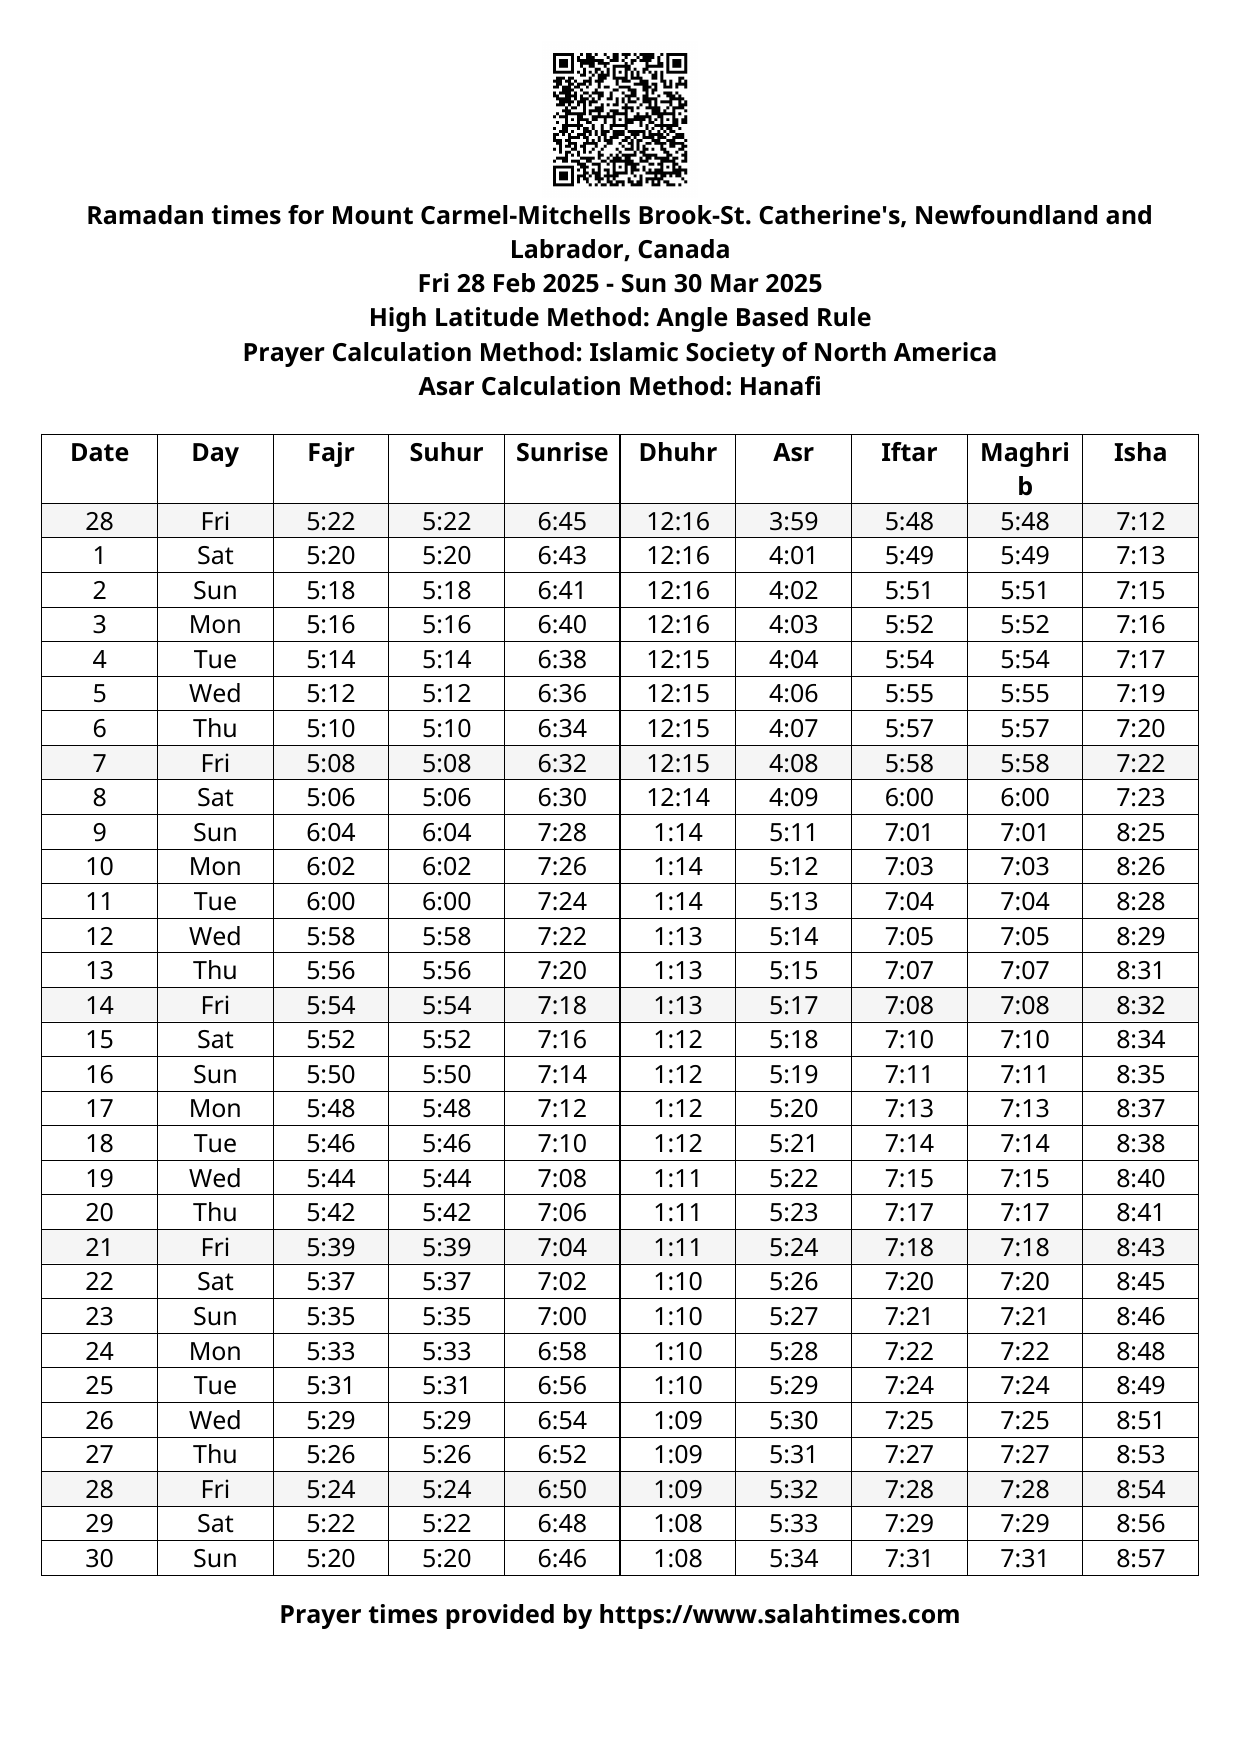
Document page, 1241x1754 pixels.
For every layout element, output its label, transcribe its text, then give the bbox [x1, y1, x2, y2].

table_cell 30 [42, 1541, 157, 1575]
table_cell 7:29 [968, 1507, 1082, 1540]
table_cell 5:52 [968, 608, 1082, 641]
table_cell Tue [158, 642, 273, 676]
table_cell Sat [158, 1023, 273, 1056]
table_cell 4:01 [736, 538, 851, 572]
table_cell 7:28 [968, 1472, 1082, 1506]
table_cell 5:22 [736, 1161, 851, 1194]
table_cell 6 [42, 711, 157, 745]
table_cell 7 [42, 746, 157, 779]
table_cell 5:20 [274, 538, 388, 572]
table_cell 7:26 [505, 850, 619, 883]
table_cell 5:48 [852, 504, 967, 537]
table_cell 8:34 [1083, 1023, 1198, 1056]
table_cell 1:11 [621, 1230, 735, 1263]
table_cell 5:26 [274, 1438, 388, 1471]
table_cell 5:26 [389, 1438, 504, 1471]
table_cell 5:24 [736, 1230, 851, 1263]
table_cell 5:30 [736, 1403, 851, 1436]
table_cell 6:46 [505, 1541, 619, 1575]
table_cell 6:41 [505, 573, 619, 606]
table_cell 7:17 [1083, 642, 1198, 676]
table_cell 8:32 [1083, 988, 1198, 1021]
table_cell 5:17 [736, 988, 851, 1021]
table_cell Wed [158, 1403, 273, 1436]
table_cell 12:15 [621, 642, 735, 676]
table_cell 1:13 [621, 953, 735, 987]
table_cell Mon [158, 1334, 273, 1367]
table_cell 5:22 [274, 504, 388, 537]
table_cell 7:04 [505, 1230, 619, 1263]
table_cell 5:39 [389, 1230, 504, 1263]
table_cell Mon [158, 608, 273, 641]
table_cell 12:16 [621, 504, 735, 537]
table_cell 5 [42, 677, 157, 710]
table_cell 7:14 [968, 1126, 1082, 1160]
table_cell 1:09 [621, 1403, 735, 1436]
table_cell 5:31 [736, 1438, 851, 1471]
table_cell 4:06 [736, 677, 851, 710]
table_cell 7:28 [505, 815, 619, 848]
table_cell 7:27 [968, 1438, 1082, 1471]
table_cell 5:48 [389, 1092, 504, 1125]
table_cell 18 [42, 1126, 157, 1160]
table_cell 5:52 [274, 1023, 388, 1056]
table_cell 5:35 [274, 1299, 388, 1333]
table_cell 5:57 [968, 711, 1082, 745]
table_cell 7:13 [852, 1092, 967, 1125]
table_cell 7:31 [852, 1541, 967, 1575]
table_cell 7:17 [852, 1195, 967, 1229]
table_cell 5:39 [274, 1230, 388, 1263]
table_cell 8:35 [1083, 1057, 1198, 1091]
table_cell 8:38 [1083, 1126, 1198, 1160]
table_cell 1:13 [621, 919, 735, 952]
table_cell 5:52 [389, 1023, 504, 1056]
table_cell 1:11 [621, 1161, 735, 1194]
table_header Iftar [852, 435, 967, 503]
table_cell 5:28 [736, 1334, 851, 1367]
table_cell 1:09 [621, 1472, 735, 1506]
table_cell 5:24 [274, 1472, 388, 1506]
table_cell 8:25 [1083, 815, 1198, 848]
table_cell 7:15 [1083, 573, 1198, 606]
table_cell 12:16 [621, 538, 735, 572]
table_cell 7:08 [852, 988, 967, 1021]
table_cell 7:24 [852, 1368, 967, 1402]
table_cell 4:08 [736, 746, 851, 779]
table_cell 5:58 [852, 746, 967, 779]
table_cell 7:23 [1083, 780, 1198, 814]
table_cell 6:56 [505, 1368, 619, 1402]
table_cell 5:14 [389, 642, 504, 676]
table_cell 5:22 [389, 1507, 504, 1540]
table_cell 7:17 [968, 1195, 1082, 1229]
table_cell 1:11 [621, 1195, 735, 1229]
table_cell 8:40 [1083, 1161, 1198, 1194]
table_cell 12:15 [621, 711, 735, 745]
table_cell Fri [158, 504, 273, 537]
table_cell 7:20 [505, 953, 619, 987]
table_cell 5:23 [736, 1195, 851, 1229]
table_cell 1:12 [621, 1092, 735, 1125]
table_cell 4 [42, 642, 157, 676]
table_header Maghrib [968, 435, 1082, 503]
table_cell 1 [42, 538, 157, 572]
table_cell Fri [158, 746, 273, 779]
table_cell 7:24 [968, 1368, 1082, 1402]
table_cell Mon [158, 1092, 273, 1125]
table_cell 7:18 [968, 1230, 1082, 1263]
table_cell 8 [42, 780, 157, 814]
table_cell 6:30 [505, 780, 619, 814]
table_cell 6:45 [505, 504, 619, 537]
table_cell 7:31 [968, 1541, 1082, 1575]
table_cell 7:16 [505, 1023, 619, 1056]
text Prayer times provided by https://www.salahtimes.com [42, 1597, 1198, 1631]
text High Latitude Method: Angle Based Rule [42, 300, 1198, 334]
table_cell 5:22 [389, 504, 504, 537]
table_cell Tue [158, 1126, 273, 1160]
table_cell 5:18 [274, 573, 388, 606]
table_cell 2 [42, 573, 157, 606]
table_cell 7:12 [1083, 504, 1198, 537]
table_cell 10 [42, 850, 157, 883]
table_cell 7:05 [852, 919, 967, 952]
table_cell 6:00 [389, 884, 504, 918]
table_cell 7:25 [852, 1403, 967, 1436]
table_cell 5:26 [736, 1265, 851, 1298]
table_cell Tue [158, 884, 273, 918]
table_cell 7:20 [852, 1265, 967, 1298]
table_cell 3 [42, 608, 157, 641]
table_cell 5:08 [389, 746, 504, 779]
table_cell 5:12 [389, 677, 504, 710]
table_cell Wed [158, 1161, 273, 1194]
table_cell 1:12 [621, 1057, 735, 1091]
table_header Suhur [389, 435, 504, 503]
table_cell 5:15 [736, 953, 851, 987]
table_cell 7:20 [968, 1265, 1082, 1298]
table_cell Thu [158, 953, 273, 987]
table_cell 8:48 [1083, 1334, 1198, 1367]
table_cell 14 [42, 988, 157, 1021]
table_cell Fri [158, 988, 273, 1021]
table_cell 12:16 [621, 573, 735, 606]
table_cell 1:14 [621, 850, 735, 883]
table_cell 24 [42, 1334, 157, 1367]
table_cell 4:04 [736, 642, 851, 676]
table_cell 28 [42, 1472, 157, 1506]
table_cell 23 [42, 1299, 157, 1333]
table_cell 7:10 [968, 1023, 1082, 1056]
table_cell 7:04 [968, 884, 1082, 918]
table_header Dhuhr [621, 435, 735, 503]
table_cell 6:36 [505, 677, 619, 710]
table_cell 8:57 [1083, 1541, 1198, 1575]
table_cell 6:04 [274, 815, 388, 848]
table_cell 5:20 [736, 1092, 851, 1125]
table_cell 7:14 [505, 1057, 619, 1091]
table_cell 5:24 [389, 1472, 504, 1506]
table_cell 5:37 [274, 1265, 388, 1298]
table_cell 5:49 [968, 538, 1082, 572]
table_cell 5:46 [389, 1126, 504, 1160]
table_cell 12:15 [621, 677, 735, 710]
table_cell 5:06 [389, 780, 504, 814]
table_cell 7:03 [968, 850, 1082, 883]
table_cell 5:33 [736, 1507, 851, 1540]
table_cell 4:02 [736, 573, 851, 606]
table_cell 5:31 [274, 1368, 388, 1402]
table_cell 7:22 [505, 919, 619, 952]
table_cell Sun [158, 1057, 273, 1091]
table_cell Sun [158, 573, 273, 606]
table_cell 5:54 [274, 988, 388, 1021]
table_cell 7:25 [968, 1403, 1082, 1436]
table_cell 5:51 [968, 573, 1082, 606]
table_cell 7:02 [505, 1265, 619, 1298]
table_cell 8:51 [1083, 1403, 1198, 1436]
table_cell 6:00 [968, 780, 1082, 814]
table_cell 5:51 [852, 573, 967, 606]
table_cell 6:43 [505, 538, 619, 572]
table_cell 5:29 [389, 1403, 504, 1436]
table_cell 7:01 [852, 815, 967, 848]
table_cell 1:10 [621, 1334, 735, 1367]
table_cell 7:15 [852, 1161, 967, 1194]
table_cell 8:45 [1083, 1265, 1198, 1298]
table_cell Wed [158, 677, 273, 710]
table_cell 9 [42, 815, 157, 848]
table_cell 8:28 [1083, 884, 1198, 918]
table_cell 7:24 [505, 884, 619, 918]
table_cell 8:56 [1083, 1507, 1198, 1540]
table_cell 5:20 [274, 1541, 388, 1575]
table_cell 6:40 [505, 608, 619, 641]
table_cell 5:13 [736, 884, 851, 918]
table_cell 5:54 [852, 642, 967, 676]
table_cell 7:12 [505, 1092, 619, 1125]
table_cell 8:54 [1083, 1472, 1198, 1506]
table_cell 6:52 [505, 1438, 619, 1471]
table_cell 5:08 [274, 746, 388, 779]
table_header Sunrise [505, 435, 619, 503]
table_cell 7:21 [968, 1299, 1082, 1333]
table_cell 7:15 [968, 1161, 1082, 1194]
table_cell 5:44 [389, 1161, 504, 1194]
table_cell 8:26 [1083, 850, 1198, 883]
table_cell 5:48 [968, 504, 1082, 537]
table_cell 1:13 [621, 988, 735, 1021]
table_cell 5:06 [274, 780, 388, 814]
table_cell 28 [42, 504, 157, 537]
table_cell 5:16 [274, 608, 388, 641]
table_cell 1:10 [621, 1265, 735, 1298]
table_cell 7:13 [968, 1092, 1082, 1125]
table_cell 6:32 [505, 746, 619, 779]
table_cell 5:48 [274, 1092, 388, 1125]
table_cell 1:08 [621, 1541, 735, 1575]
table_cell 5:54 [389, 988, 504, 1021]
table_cell 7:11 [968, 1057, 1082, 1091]
table_cell 7:10 [505, 1126, 619, 1160]
table_cell 7:07 [968, 953, 1082, 987]
table_cell 6:02 [274, 850, 388, 883]
table_cell 5:16 [389, 608, 504, 641]
table_cell 7:08 [505, 1161, 619, 1194]
table_header Day [158, 435, 273, 503]
table_cell 8:43 [1083, 1230, 1198, 1263]
text Asar Calculation Method: Hanafi [42, 368, 1198, 402]
table_header Asr [736, 435, 851, 503]
table_cell 6:58 [505, 1334, 619, 1367]
table_cell 7:05 [968, 919, 1082, 952]
table_cell 22 [42, 1265, 157, 1298]
table_cell 8:49 [1083, 1368, 1198, 1402]
table_cell 8:31 [1083, 953, 1198, 987]
table_cell 4:03 [736, 608, 851, 641]
table_cell 7:11 [852, 1057, 967, 1091]
table_cell 5:33 [389, 1334, 504, 1367]
table_cell 5:29 [736, 1368, 851, 1402]
table_cell 1:12 [621, 1023, 735, 1056]
picture [542, 41, 699, 198]
table_cell 21 [42, 1230, 157, 1263]
table_cell 7:18 [505, 988, 619, 1021]
table_cell 7:01 [968, 815, 1082, 848]
table_cell 5:55 [968, 677, 1082, 710]
table_cell 6:34 [505, 711, 619, 745]
table_cell 8:29 [1083, 919, 1198, 952]
table_cell 7:27 [852, 1438, 967, 1471]
table_cell Thu [158, 1438, 273, 1471]
table_cell 5:50 [274, 1057, 388, 1091]
table_cell 5:32 [736, 1472, 851, 1506]
table_cell 5:33 [274, 1334, 388, 1367]
table_cell 5:46 [274, 1126, 388, 1160]
table_cell Sat [158, 1265, 273, 1298]
table_cell 1:10 [621, 1368, 735, 1402]
table_cell 5:58 [274, 919, 388, 952]
table_cell 5:56 [274, 953, 388, 987]
table_cell 5:18 [389, 573, 504, 606]
table_cell 5:14 [736, 919, 851, 952]
table_cell 13 [42, 953, 157, 987]
table_cell 5:57 [852, 711, 967, 745]
table_cell 5:27 [736, 1299, 851, 1333]
table_cell 5:42 [274, 1195, 388, 1229]
table_cell Sun [158, 815, 273, 848]
table_cell Sat [158, 538, 273, 572]
table_header Date [42, 435, 157, 503]
table_cell Sat [158, 1507, 273, 1540]
table_cell 12 [42, 919, 157, 952]
table_cell 7:00 [505, 1299, 619, 1333]
table_cell 5:55 [852, 677, 967, 710]
table_cell 5:54 [968, 642, 1082, 676]
table_cell Tue [158, 1368, 273, 1402]
table_cell 5:29 [274, 1403, 388, 1436]
table_cell Mon [158, 850, 273, 883]
table_cell Thu [158, 1195, 273, 1229]
table_cell 5:42 [389, 1195, 504, 1229]
table_cell 5:58 [389, 919, 504, 952]
table_cell 5:10 [389, 711, 504, 745]
table_cell Sat [158, 780, 273, 814]
table_cell 7:10 [852, 1023, 967, 1056]
table_cell 5:21 [736, 1126, 851, 1160]
table_cell 7:28 [852, 1472, 967, 1506]
table_cell 6:04 [389, 815, 504, 848]
table_cell 15 [42, 1023, 157, 1056]
table_cell 12:16 [621, 608, 735, 641]
table_cell 3:59 [736, 504, 851, 537]
table_cell 4:07 [736, 711, 851, 745]
table_cell Sun [158, 1299, 273, 1333]
table_cell 6:54 [505, 1403, 619, 1436]
table_cell 5:22 [274, 1507, 388, 1540]
table_cell 8:46 [1083, 1299, 1198, 1333]
table_cell 5:14 [274, 642, 388, 676]
table_cell 8:53 [1083, 1438, 1198, 1471]
table_cell Fri [158, 1472, 273, 1506]
table_cell 12:15 [621, 746, 735, 779]
table_cell 5:49 [852, 538, 967, 572]
table_cell 1:09 [621, 1438, 735, 1471]
table_cell 6:00 [852, 780, 967, 814]
table_cell 7:20 [1083, 711, 1198, 745]
text Prayer Calculation Method: Islamic Society of North America [42, 334, 1198, 368]
table_cell 5:50 [389, 1057, 504, 1091]
table_cell 11 [42, 884, 157, 918]
table_cell Sun [158, 1541, 273, 1575]
table_cell Wed [158, 919, 273, 952]
table_cell 1:14 [621, 884, 735, 918]
table_cell 1:12 [621, 1126, 735, 1160]
table_cell 7:22 [1083, 746, 1198, 779]
table_cell Fri [158, 1230, 273, 1263]
table_cell 29 [42, 1507, 157, 1540]
table_cell 7:08 [968, 988, 1082, 1021]
table_header Isha [1083, 435, 1198, 503]
table_cell 8:37 [1083, 1092, 1198, 1125]
table_cell 5:58 [968, 746, 1082, 779]
table_cell 5:10 [274, 711, 388, 745]
table_cell 1:14 [621, 815, 735, 848]
table_cell 5:12 [274, 677, 388, 710]
table_cell 7:03 [852, 850, 967, 883]
table_cell 5:35 [389, 1299, 504, 1333]
table_cell 5:52 [852, 608, 967, 641]
table_cell 1:08 [621, 1507, 735, 1540]
table_cell 5:44 [274, 1161, 388, 1194]
table_header Fajr [274, 435, 388, 503]
table_cell 6:50 [505, 1472, 619, 1506]
text Fri 28 Feb 2025 - Sun 30 Mar 2025 [42, 266, 1198, 300]
table_cell 7:04 [852, 884, 967, 918]
table_cell 7:18 [852, 1230, 967, 1263]
table_cell 12:14 [621, 780, 735, 814]
table_cell 19 [42, 1161, 157, 1194]
table_cell 5:31 [389, 1368, 504, 1402]
table_cell 16 [42, 1057, 157, 1091]
table_cell 5:37 [389, 1265, 504, 1298]
table_cell 6:00 [274, 884, 388, 918]
table_cell 20 [42, 1195, 157, 1229]
table_cell 1:10 [621, 1299, 735, 1333]
text Ramadan times for Mount Carmel-Mitchells Brook-St. Catherine's, Newfoundland and Labrador, Canada [42, 198, 1198, 266]
table_cell 7:14 [852, 1126, 967, 1160]
table_cell 5:20 [389, 538, 504, 572]
table_cell 5:12 [736, 850, 851, 883]
table_cell 5:11 [736, 815, 851, 848]
table_cell 7:29 [852, 1507, 967, 1540]
table_cell 25 [42, 1368, 157, 1402]
table_cell 6:48 [505, 1507, 619, 1540]
table_cell 5:20 [389, 1541, 504, 1575]
table_cell 7:22 [852, 1334, 967, 1367]
table_cell 7:22 [968, 1334, 1082, 1367]
table_cell 7:19 [1083, 677, 1198, 710]
table_cell 6:38 [505, 642, 619, 676]
table_cell 5:56 [389, 953, 504, 987]
table_cell 7:21 [852, 1299, 967, 1333]
table_cell 5:19 [736, 1057, 851, 1091]
table_cell 8:41 [1083, 1195, 1198, 1229]
table_cell 4:09 [736, 780, 851, 814]
table_cell 5:18 [736, 1023, 851, 1056]
table_cell 6:02 [389, 850, 504, 883]
table_cell 5:34 [736, 1541, 851, 1575]
table_cell 7:13 [1083, 538, 1198, 572]
table_cell 17 [42, 1092, 157, 1125]
table_cell 26 [42, 1403, 157, 1436]
table_cell 27 [42, 1438, 157, 1471]
table_cell 7:16 [1083, 608, 1198, 641]
table_cell 7:07 [852, 953, 967, 987]
table_cell Thu [158, 711, 273, 745]
table_cell 7:06 [505, 1195, 619, 1229]
